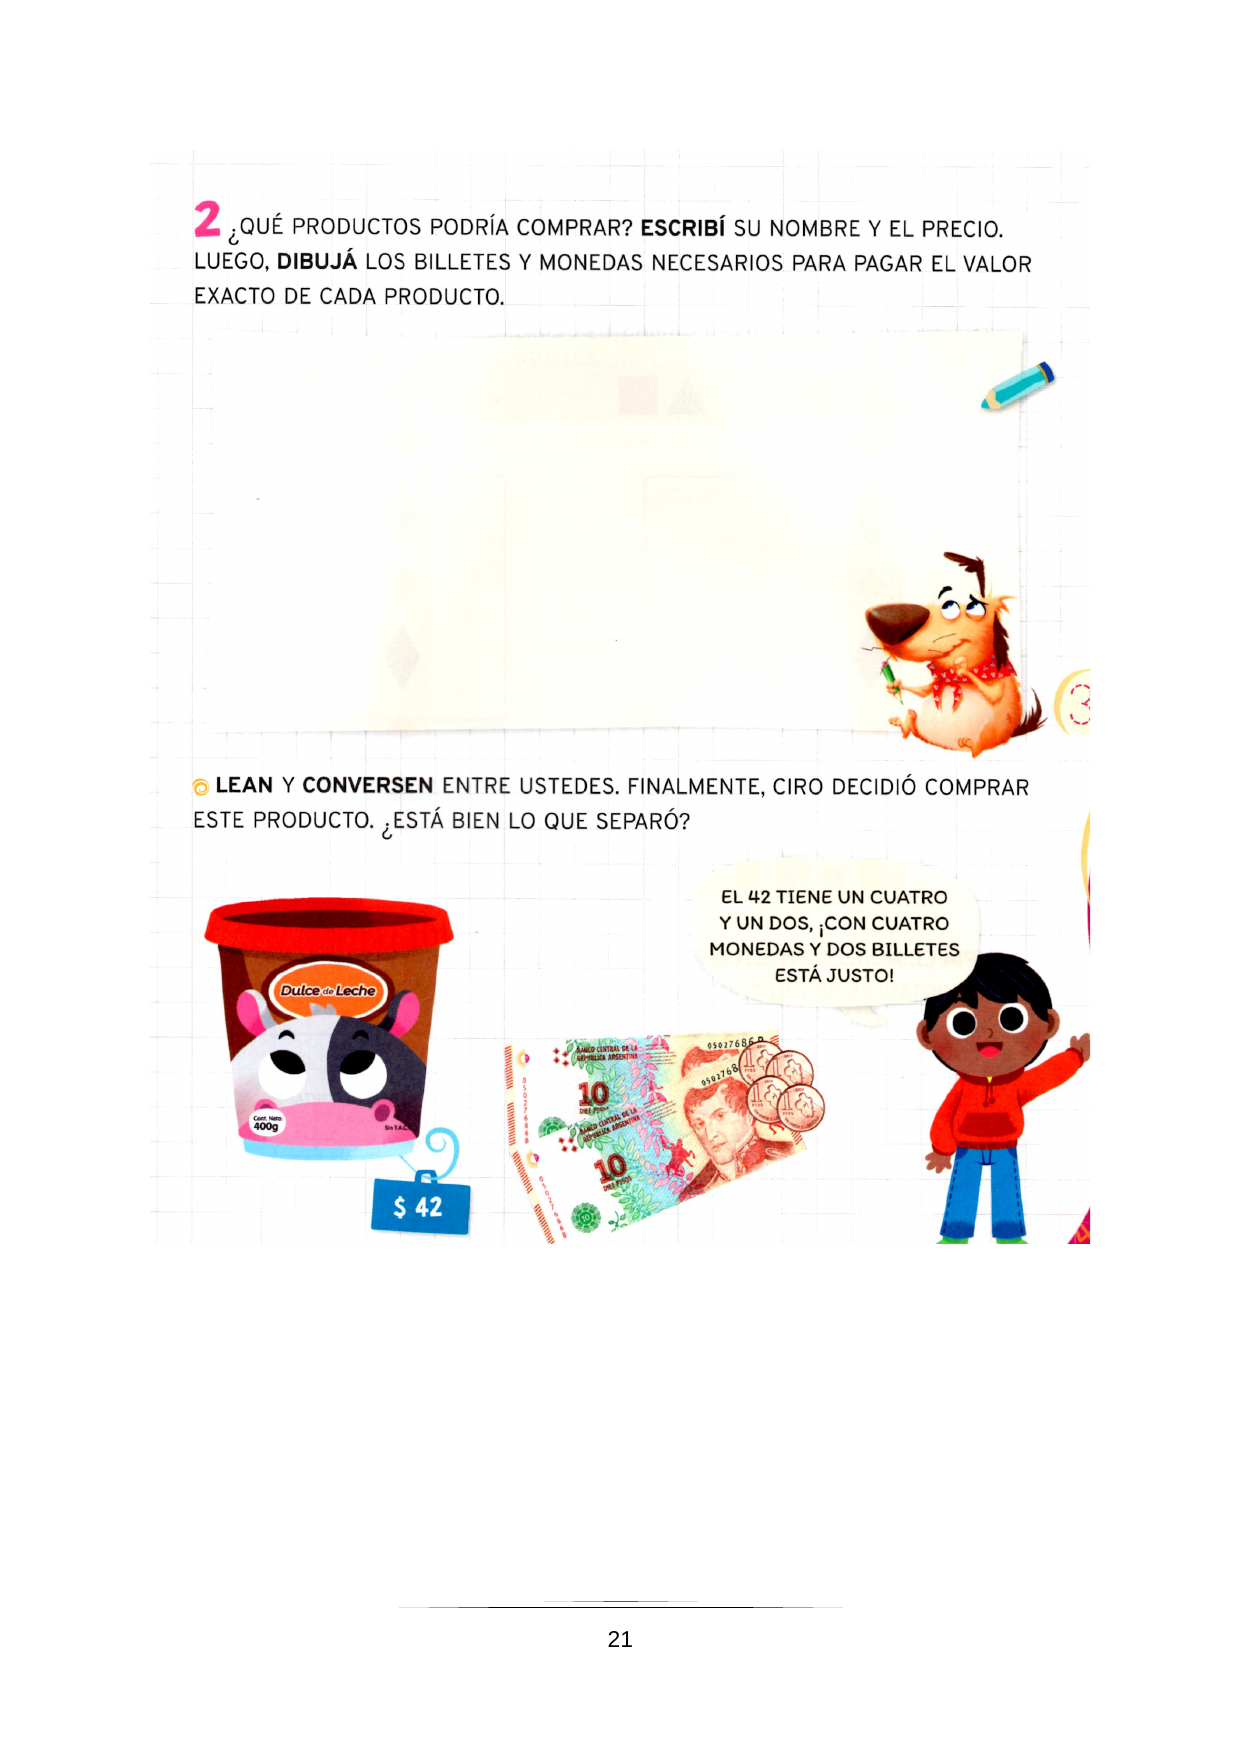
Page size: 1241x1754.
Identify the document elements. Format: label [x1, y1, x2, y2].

picture [150, 150, 1091, 1244]
